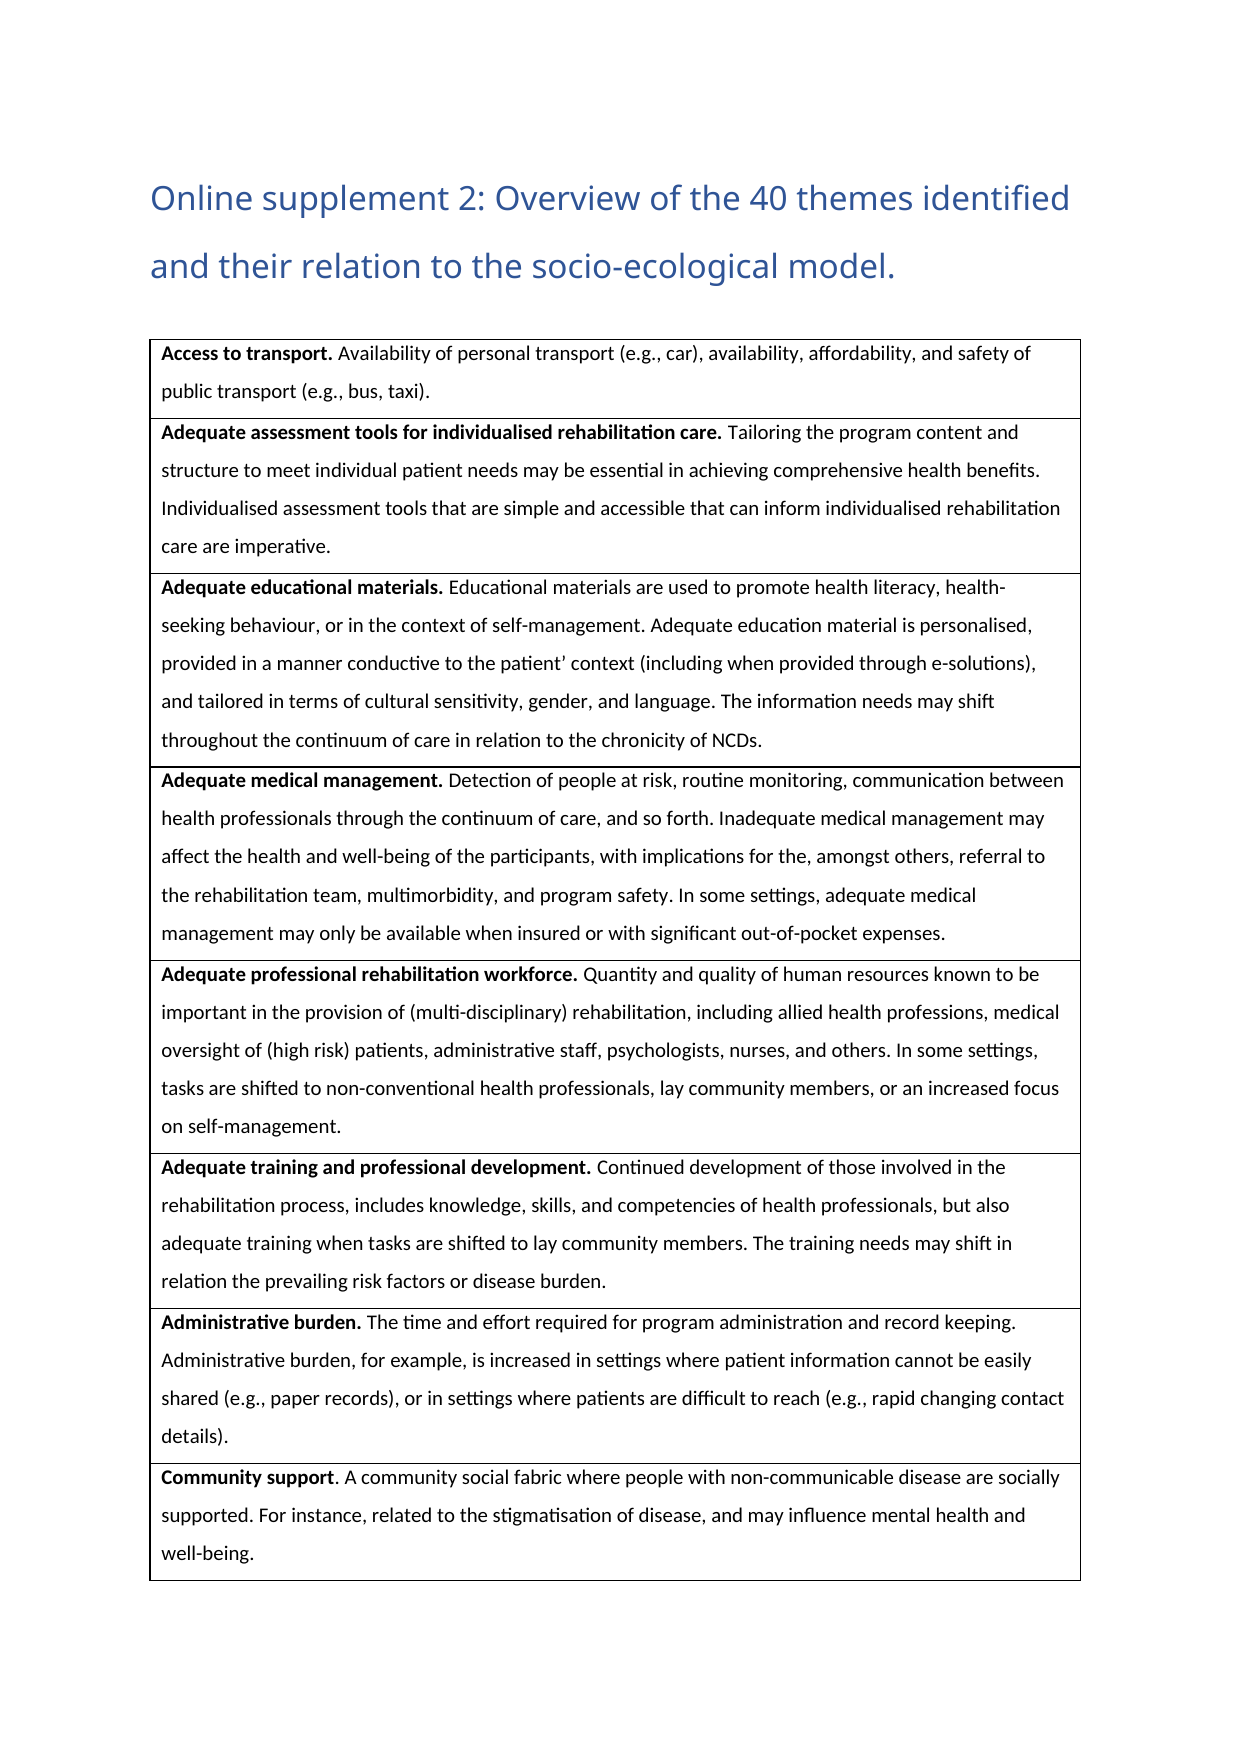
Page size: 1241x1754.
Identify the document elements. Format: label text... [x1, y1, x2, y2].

table_cell Adequate training and professional development. Continued development of those involved in the rehabilitation process, includes knowledge, skills, and competencies of health professionals, but also adequate training when tasks are shifted to lay community members. The training needs may shift in relation the prevailing risk factors or disease burden. [151, 1154, 1080, 1308]
table_cell Adequate assessment tools for individualised rehabilitation care. Tailoring the program content and structure to meet individual patient needs may be essential in achieving comprehensive health benefits. Individualised assessment tools that are simple and accessible that can inform individualised rehabilitation care are imperative. [151, 419, 1080, 573]
table_header Access to transport. Availability of personal transport (e.g., car), availability, affordability, and safety of public transport (e.g., bus, taxi). [151, 340, 1080, 418]
table_cell Adequate medical management. Detection of people at risk, routine monitoring, communication between health professionals through the continuum of care, and so forth. Inadequate medical management may affect the health and well-being of the participants, with implications for the, amongst others, referral to the rehabilitation team, multimorbidity, and program safety. In some settings, adequate medical management may only be available when insured or with significant out-of-pocket expenses. [151, 768, 1080, 960]
table_cell Community support. A community social fabric where people with non-communicable disease are socially supported. For instance, related to the stigmatisation of disease, and may influence mental health and well-being. [151, 1464, 1080, 1580]
subtitle Online supplement 2: Overview of the 40 themes identified and their relation to the socio-ecological model. [150, 175, 1090, 288]
table_cell Adequate professional rehabilitation workforce. Quantity and quality of human resources known to be important in the provision of (multi-disciplinary) rehabilitation, including allied health professions, medical oversight of (high risk) patients, administrative staff, psychologists, nurses, and others. In some settings, tasks are shifted to non-conventional health professionals, lay community members, or an increased focus on self-management. [151, 961, 1080, 1153]
table_cell Adequate educational materials. Educational materials are used to promote health literacy, health-seeking behaviour, or in the context of self-management. Adequate education material is personalised, provided in a manner conductive to the patient’ context (including when provided through e-solutions), and tailored in terms of cultural sensitivity, gender, and language. The information needs may shift throughout the continuum of care in relation to the chronicity of NCDs. [151, 574, 1080, 766]
table_cell Administrative burden. The time and effort required for program administration and record keeping. Administrative burden, for example, is increased in settings where patient information cannot be easily shared (e.g., paper records), or in settings where patients are difficult to reach (e.g., rapid changing contact details). [151, 1309, 1080, 1463]
